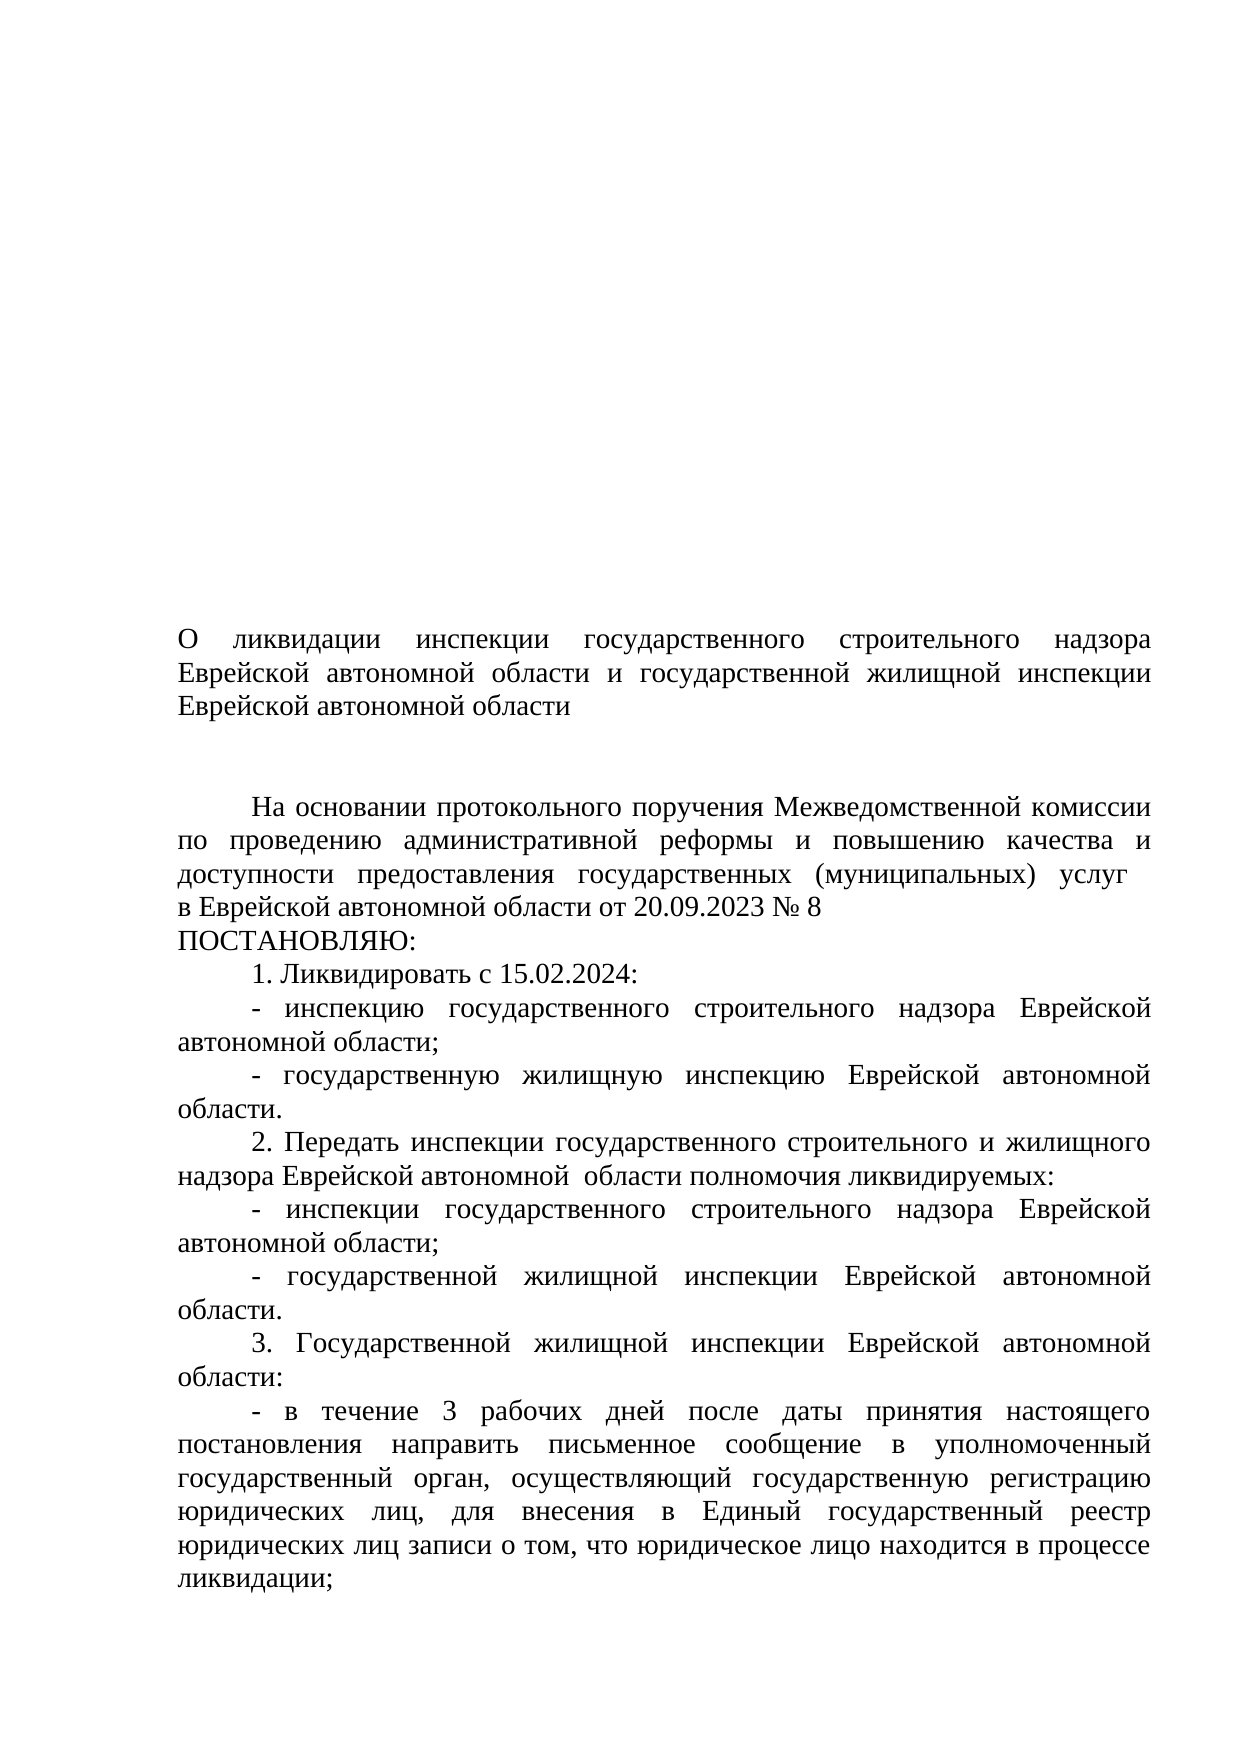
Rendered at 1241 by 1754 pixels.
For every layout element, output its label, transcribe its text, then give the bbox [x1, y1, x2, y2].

text 3. Государственной жилищной инспекции Еврейской автономной области: [177, 1326, 1152, 1393]
text На основании протокольного поручения Межведомственной комиссии по проведению административной реформы и повышению качества и доступности предоставления государственных (муниципальных) услуг в Еврейской автономной области от 20.09.2023 № 8 [177, 789, 1152, 923]
text О ликвидации инспекции государственного строительного надзора Еврейской автономной области и государственной жилищной инспекции Еврейской автономной области [177, 621, 1152, 722]
text - инспекции государственного строительного надзора Еврейской автономной области; [177, 1191, 1152, 1258]
text 2. Передать инспекции государственного строительного и жилищного надзора Еврейской автономной области полномочия ликвидируемых: [177, 1124, 1152, 1191]
text ПОСТАНОВЛЯЮ: [177, 923, 1152, 957]
text - государственную жилищную инспекцию Еврейской автономной области. [177, 1057, 1152, 1124]
text 1. Ликвидировать с 15.02.2024: [177, 957, 1152, 990]
text - государственной жилищной инспекции Еврейской автономной области. [177, 1258, 1152, 1326]
text - инспекцию государственного строительного надзора Еврейской автономной области; [177, 990, 1152, 1057]
